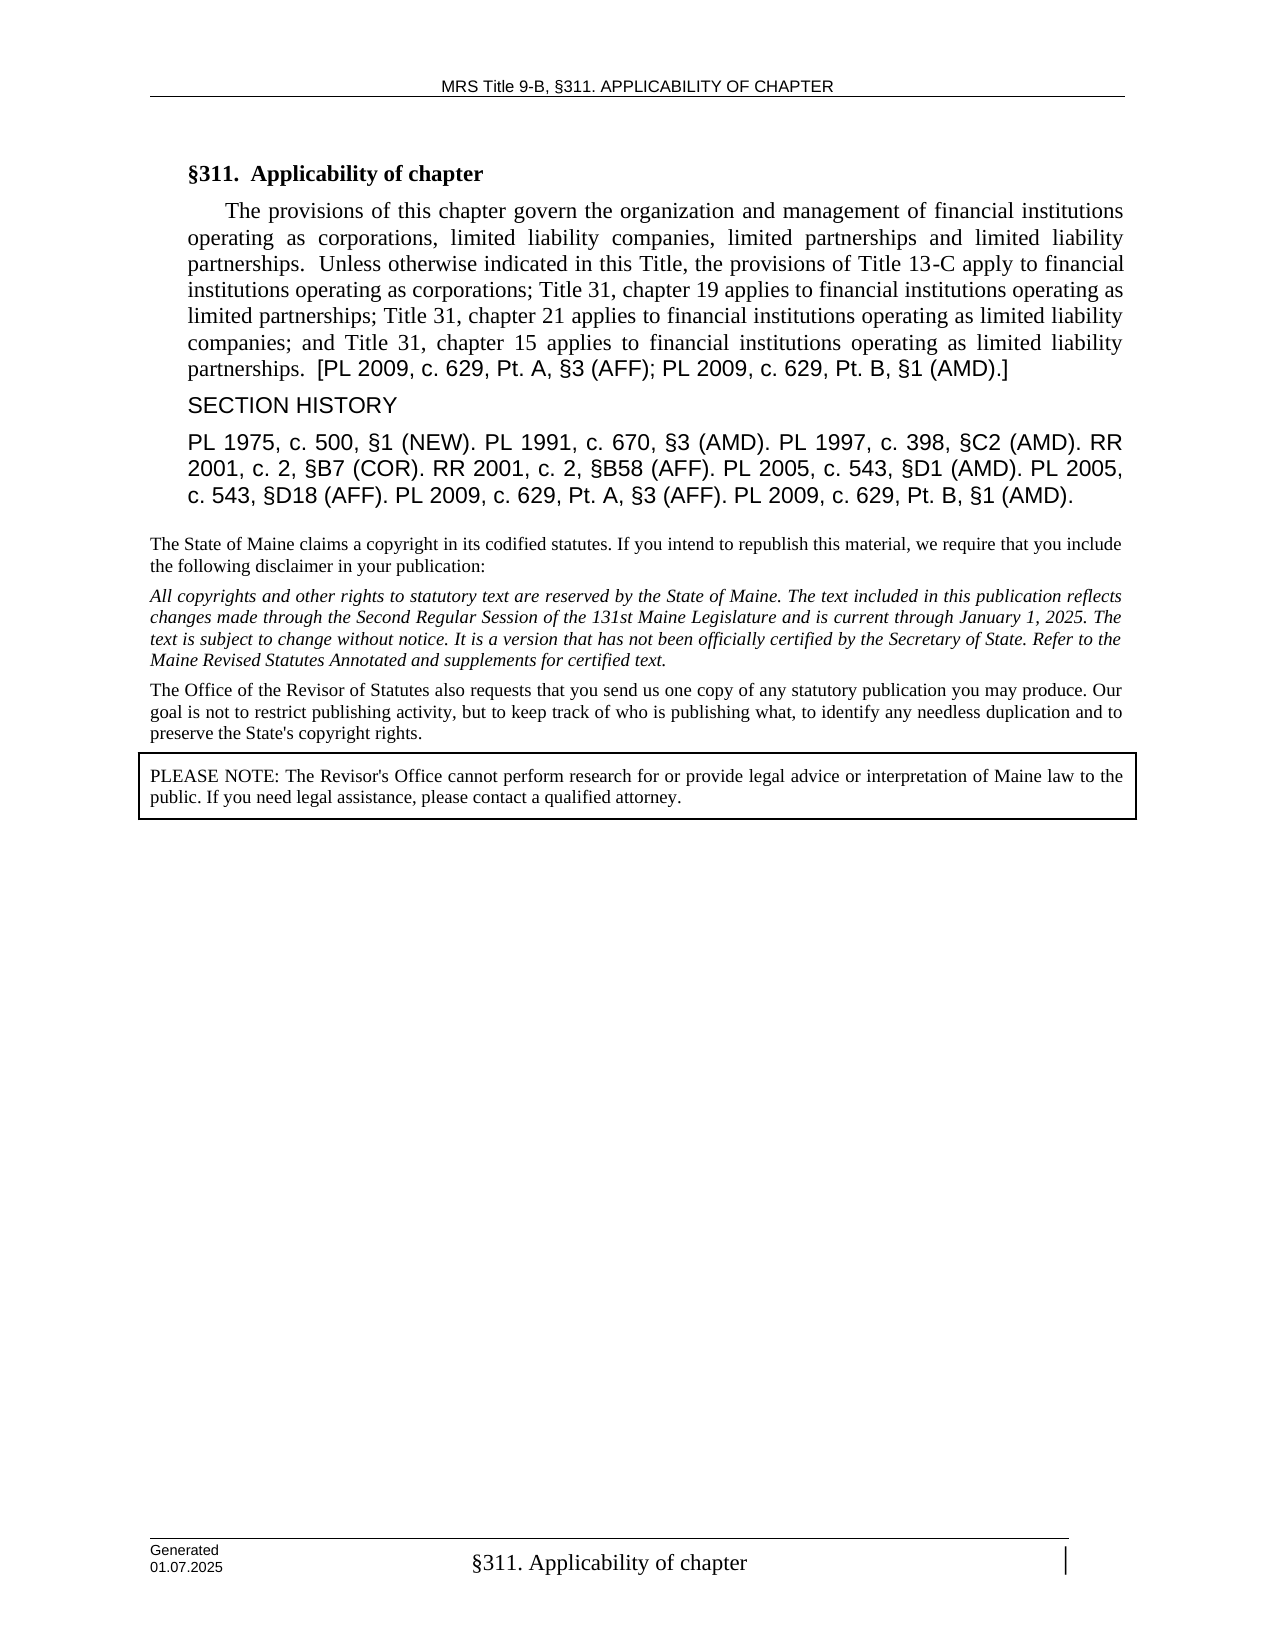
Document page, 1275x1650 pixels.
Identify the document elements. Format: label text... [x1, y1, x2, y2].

text PLEASE NOTE: The Revisor's Office cannot perform research for or provide legal advice or interpretation of Maine law to the public. If you need legal assistance, please contact a qualified attorney. [140, 754, 1135, 818]
text SECTION HISTORY [187, 392, 1125, 418]
text The provisions of this chapter govern the organization and management of financial institutions operating as corporations, limited liability companies, limited partnerships and limited liability partnerships. Unless otherwise indicated in this Title, the provisions of Title 13‑C apply to financial institutions operating as corporations; Title 31, chapter 19 applies to financial institutions operating as limited partnerships; Title 31, chapter 21 applies to financial institutions operating as limited liability companies; and Title 31, chapter 15 applies to financial institutions operating as limited liability partnerships. [PL 2009, c. 629, Pt. A, §3 (AFF); PL 2009, c. 629, Pt. B, §1 (AMD).] [187, 197, 1125, 382]
text PL 1975, c. 500, §1 (NEW). PL 1991, c. 670, §3 (AMD). PL 1997, c. 398, §C2 (AMD). RR 2001, c. 2, §B7 (COR). RR 2001, c. 2, §B58 (AFF). PL 2005, c. 543, §D1 (AMD). PL 2005, c. 543, §D18 (AFF). PL 2009, c. 629, Pt. A, §3 (AFF). PL 2009, c. 629, Pt. B, §1 (AMD). [187, 429, 1125, 508]
text §311. Applicability of chapter [187, 160, 1125, 187]
text All copyrights and other rights to statutory text are reserved by the State of Maine. The text included in this publication reflects changes made through the Second Regular Session of the 131st Maine Legislature and is current through January 1, 2025 . The text is subject to change without notice. It is a version that has not been officially certified by the Secretary of State. Refer to the Maine Revised Statutes Annotated and supplements for certified text. [150, 584, 1125, 671]
text The State of Maine claims a copyright in its codified statutes. If you intend to republish this material, we require that you include the following disclaimer in your publication: [150, 533, 1125, 576]
text The Office of the Revisor of Statutes also requests that you send us one copy of any statutory publication you may produce. Our goal is not to restrict publishing activity, but to keep track of who is publishing what, to identify any needless duplication and to preserve the State's copyright rights. [150, 679, 1125, 744]
